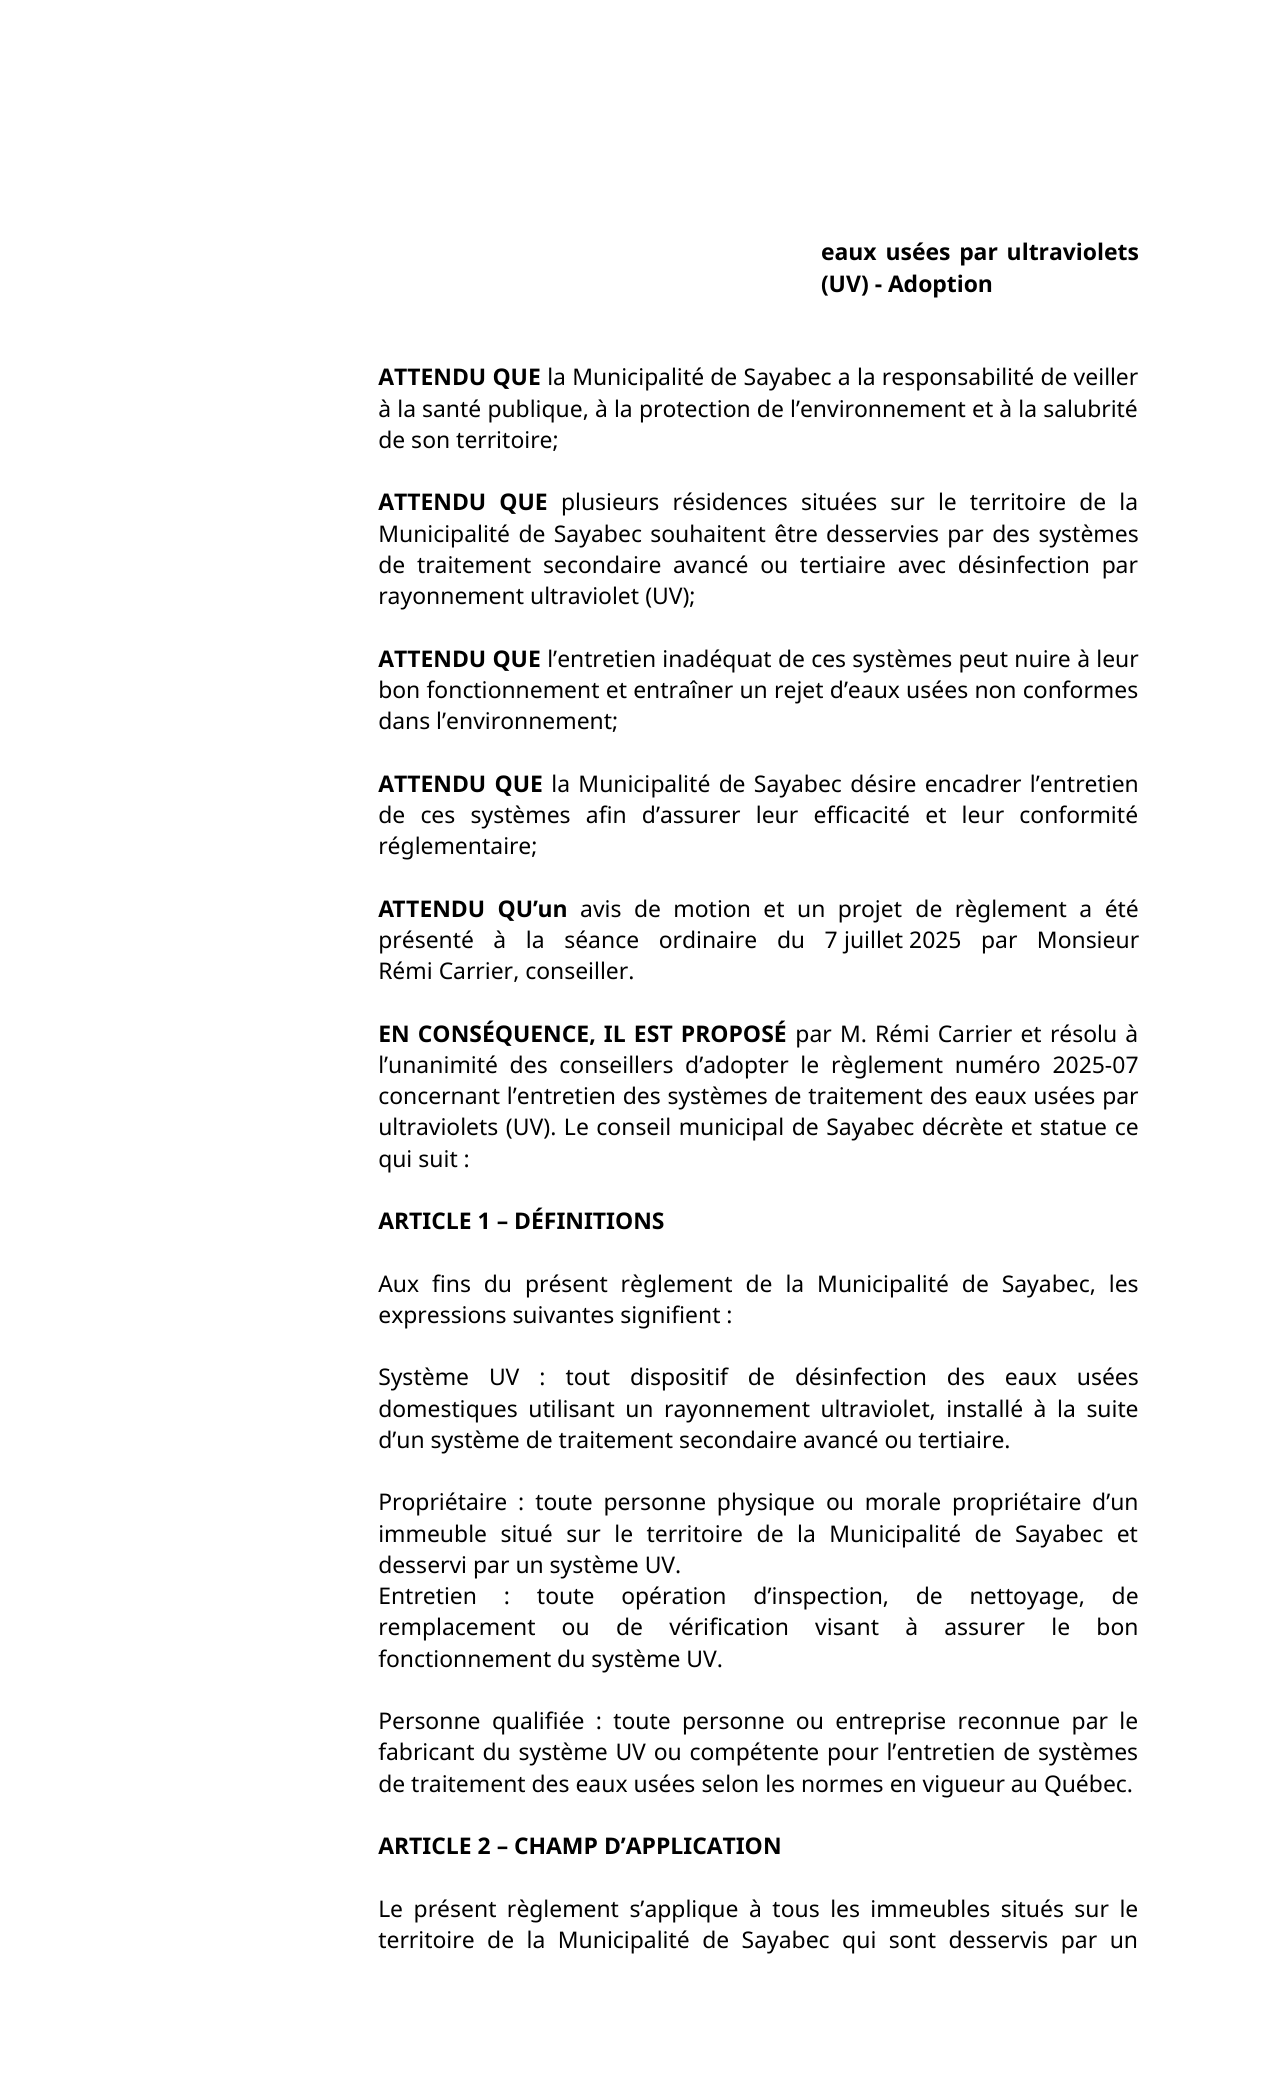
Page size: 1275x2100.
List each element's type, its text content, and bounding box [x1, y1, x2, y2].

text ATTENDU QUE la Municipalité de Sayabec a la responsabilité de veiller à la santé publique, à la protection de l’environnement et à la salubrité de son territoire; [378, 361, 1139, 455]
text Personne qualifiée : toute personne ou entreprise reconnue par le fabricant du système UV ou compétente pour l’entretien de systèmes de traitement des eaux usées selon les normes en vigueur au Québec. [378, 1705, 1139, 1799]
text ATTENDU QUE la Municipalité de Sayabec désire encadrer l’entretien de ces systèmes afin d’assurer leur efficacité et leur conformité réglementaire; [378, 767, 1139, 861]
text Propriétaire : toute personne physique ou morale propriétaire d’un immeuble situé sur le territoire de la Municipalité de Sayabec et desservi par un système UV. [378, 1486, 1139, 1580]
text Entretien : toute opération d’inspection, de nettoyage, de remplacement ou de vérification visant à assurer le bon fonctionnement du système UV. [378, 1580, 1139, 1674]
text ARTICLE 1 – DÉFINITIONS [378, 1205, 1139, 1236]
text Aux fins du présent règlement de la Municipalité de Sayabec, les expressions suivantes signifient : [378, 1267, 1139, 1330]
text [378, 236, 1139, 299]
text ATTENDU QU’un avis de motion et un projet de règlement a été présenté à la séance ordinaire du 7 juillet 2025 par Monsieur Rémi Carrier, conseiller. [378, 892, 1139, 986]
text ATTENDU QUE plusieurs résidences situées sur le territoire de la Municipalité de Sayabec souhaitent être desservies par des systèmes de traitement secondaire avancé ou tertiaire avec désinfection par rayonnement ultraviolet (UV); [378, 486, 1139, 611]
text EN CONSÉQUENCE, IL EST PROPOSÉ par M. Rémi Carrier et résolu à l’unanimité des conseillers d’adopter le règlement numéro 2025-07 concernant l’entretien des systèmes de traitement des eaux usées par ultraviolets (UV). Le conseil municipal de Sayabec décrète et statue ce qui suit : [378, 1017, 1139, 1174]
text ARTICLE 2 – CHAMP D’APPLICATION [378, 1830, 1139, 1861]
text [378, 1892, 1139, 1955]
text ATTENDU QUE l’entretien inadéquat de ces systèmes peut nuire à leur bon fonctionnement et entraîner un rejet d’eaux usées non conformes dans l’environnement; [378, 642, 1139, 736]
text Système UV : tout dispositif de désinfection des eaux usées domestiques utilisant un rayonnement ultraviolet, installé à la suite d’un système de traitement secondaire avancé ou tertiaire. [378, 1361, 1139, 1455]
